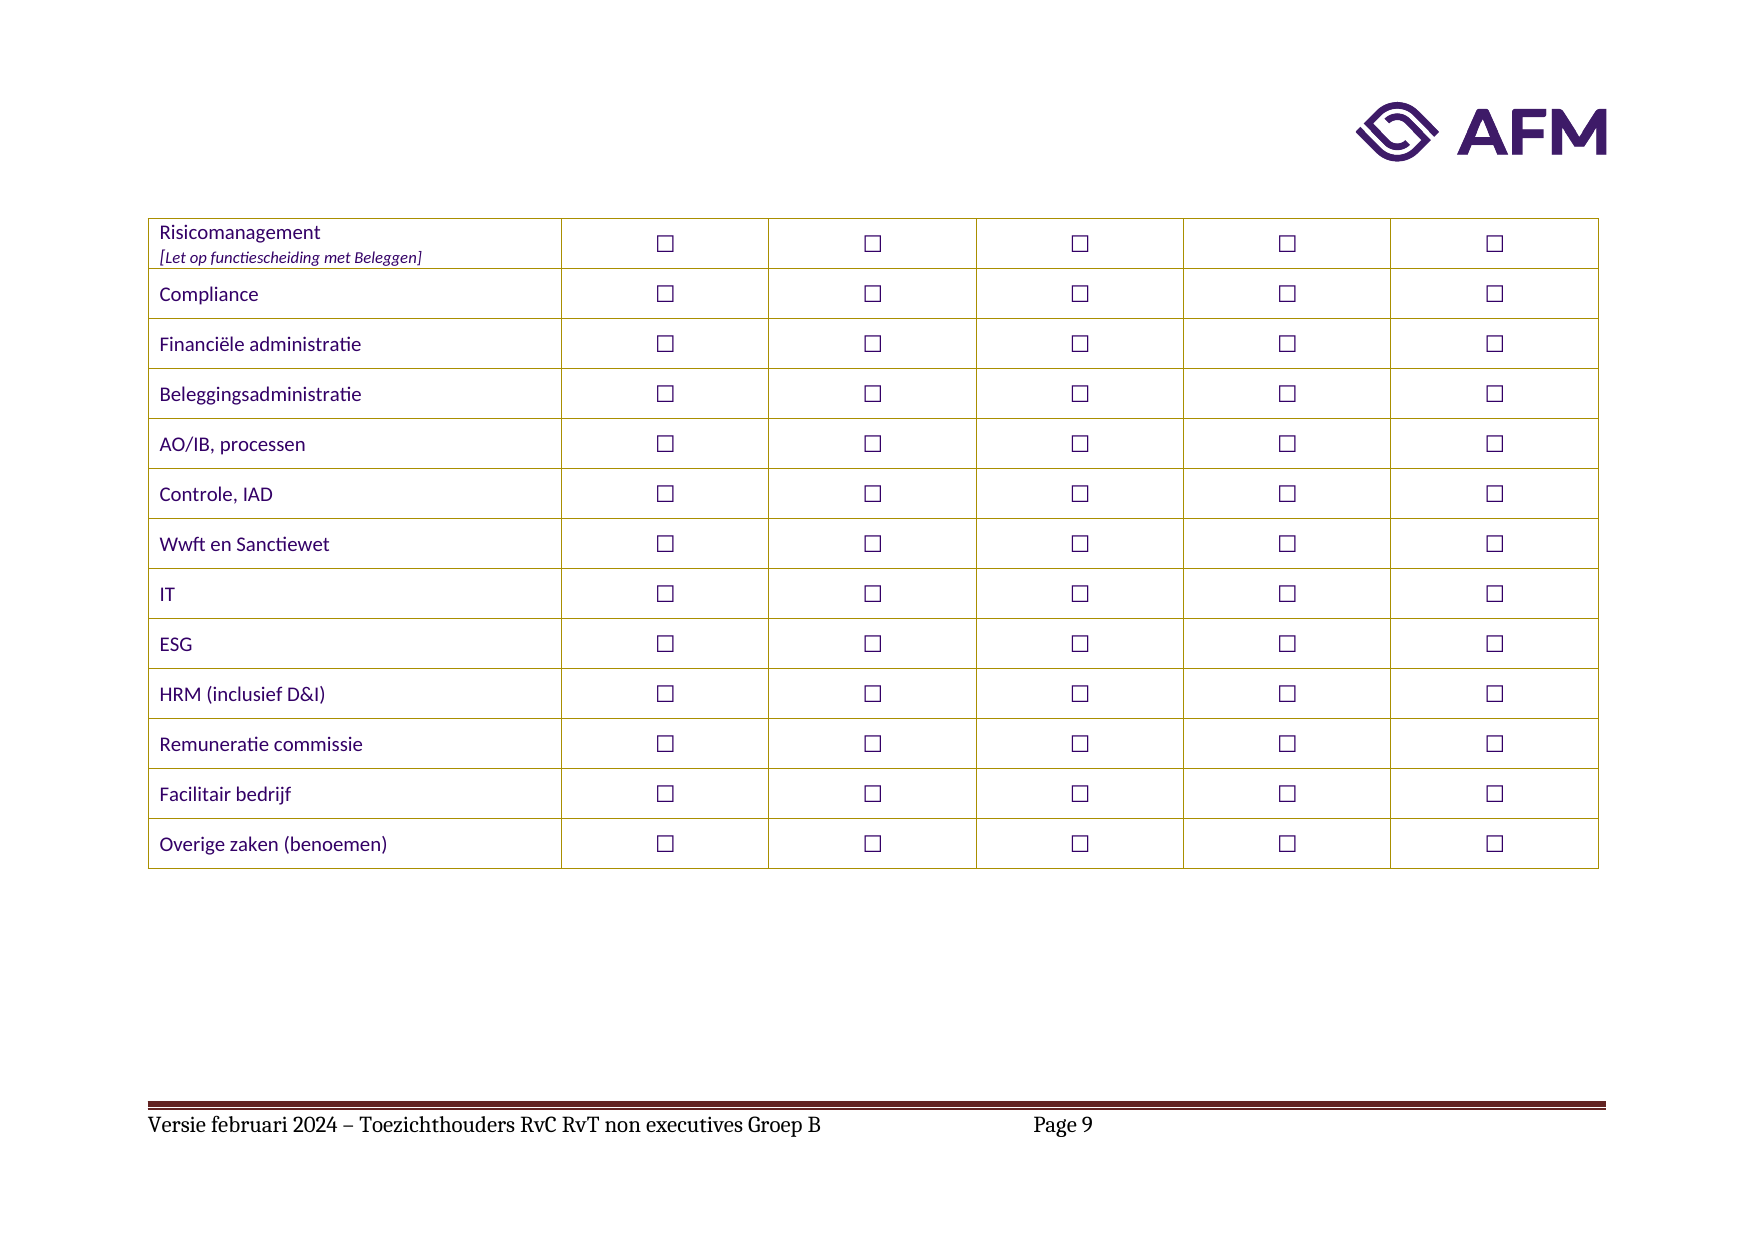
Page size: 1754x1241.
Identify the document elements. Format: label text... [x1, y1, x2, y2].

table_cell Facilitair bedrijf [149, 769, 561, 818]
table_cell Wwft en Sanctiewet [149, 519, 561, 568]
table_cell ESG [149, 619, 561, 668]
table_cell Overige zaken (benoemen) [149, 819, 561, 868]
table_cell Financiële administratie [149, 319, 561, 368]
table_cell Controle, IAD [149, 469, 561, 518]
table_cell IT [149, 569, 561, 618]
table_cell Risicomanagement [Let op functiescheiding met Beleggen] [149, 219, 561, 268]
picture [1355, 101, 1607, 162]
table_cell AO/IB, processen [149, 419, 561, 468]
table_cell Compliance [149, 269, 561, 318]
table_cell HRM (inclusief D&I) [149, 669, 561, 718]
table_cell Remuneratie commissie [149, 719, 561, 768]
table_cell Beleggingsadministratie [149, 369, 561, 418]
